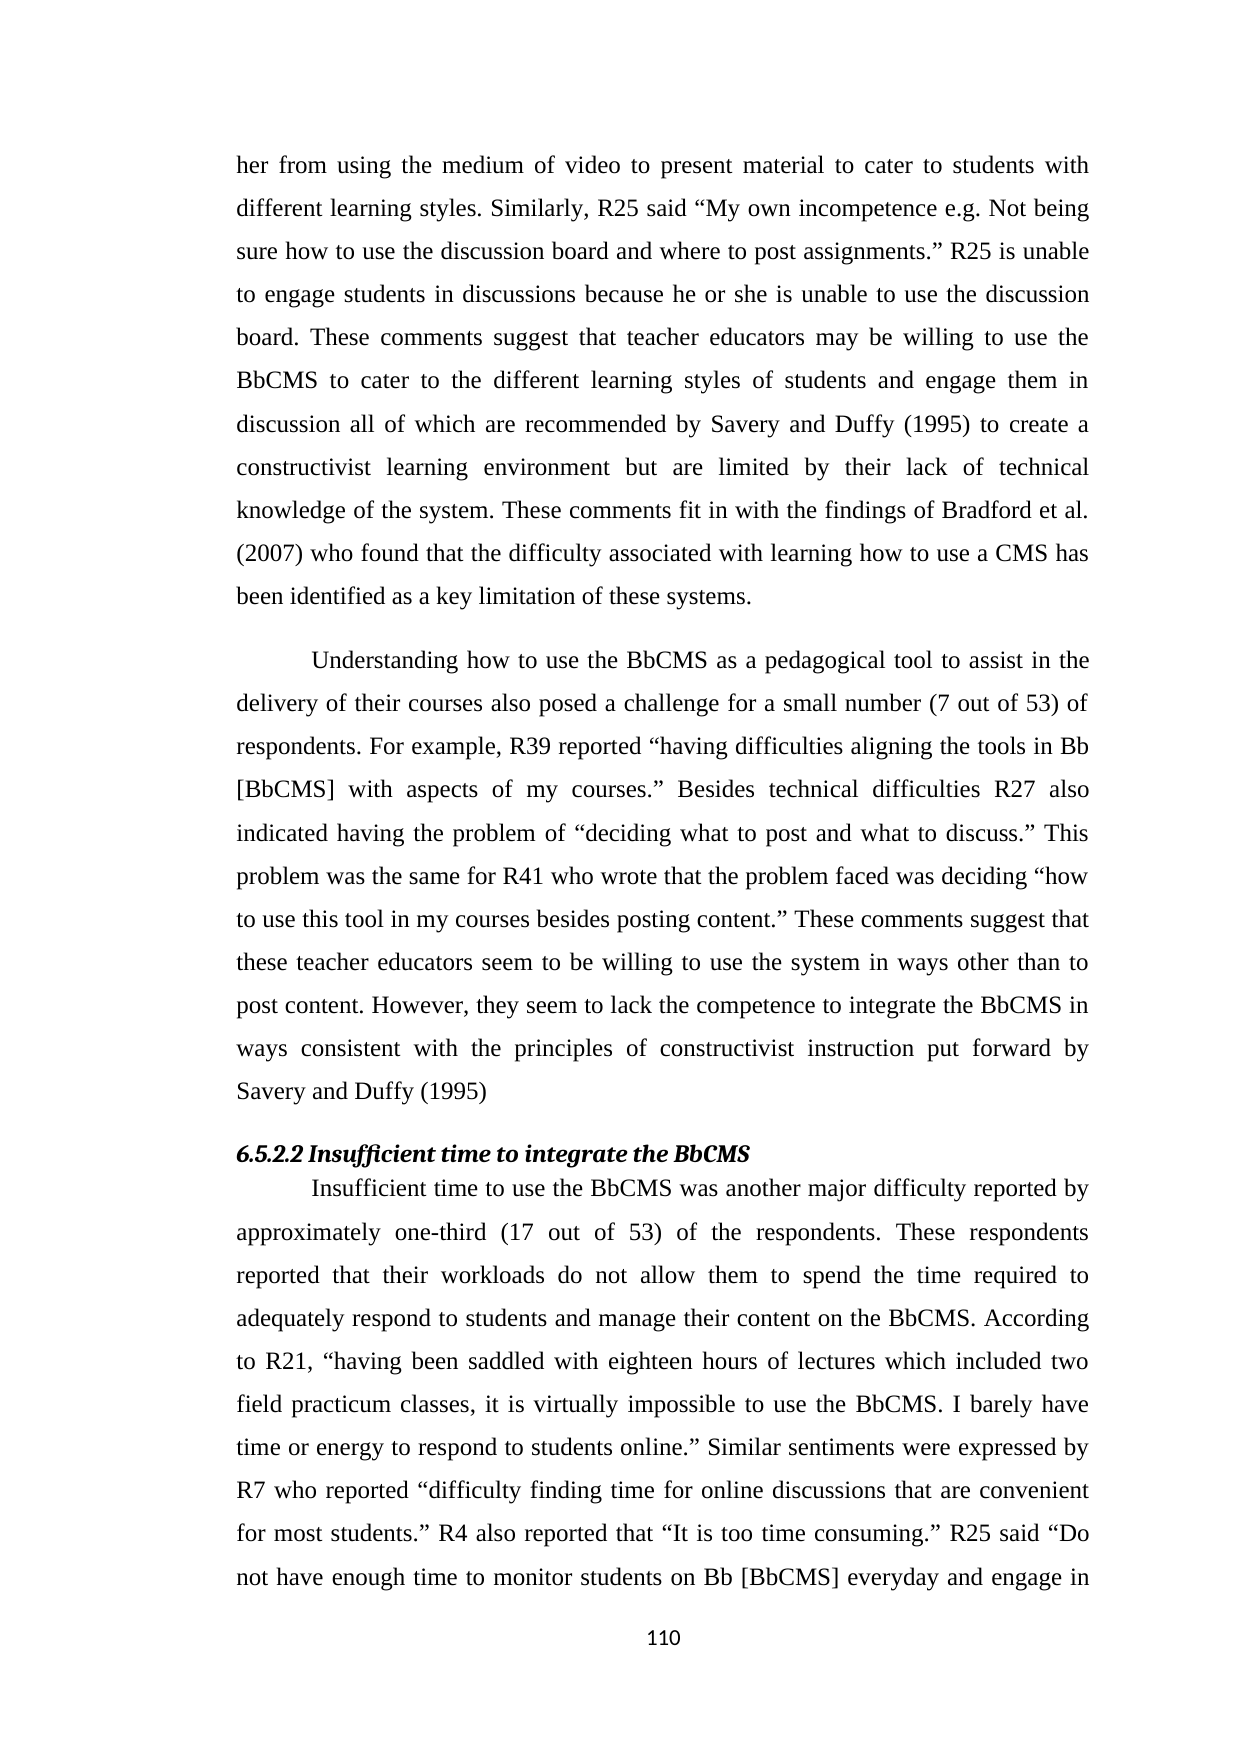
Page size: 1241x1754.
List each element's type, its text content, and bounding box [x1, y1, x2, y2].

text Understanding how to use the BbCMS as a pedagogical tool to assist in the delivery of their courses also posed a challenge for a small number (7 out of 53) of respondents. For example, R39 reported “having difficulties aligning the tools in Bb [BbCMS] with aspects of my courses.” Besides technical difficulties R27 also indicated having the problem of “deciding what to post and what to discuss.” This problem was the same for R41 who wrote that the problem faced was deciding “how to use this tool in my courses besides posting content.” These comments suggest that these teacher educators seem to be willing to use the system in ways other than to post content. However, they seem to lack the competence to integrate the BbCMS in ways consistent with the principles of constructivist instruction put forward by Savery and Duffy (1995) [236, 645, 1090, 1105]
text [236, 150, 1090, 610]
subtitle 6.5.2.2 Insufficient time to integrate the BbCMS [236, 1140, 1090, 1169]
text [236, 1173, 1090, 1590]
